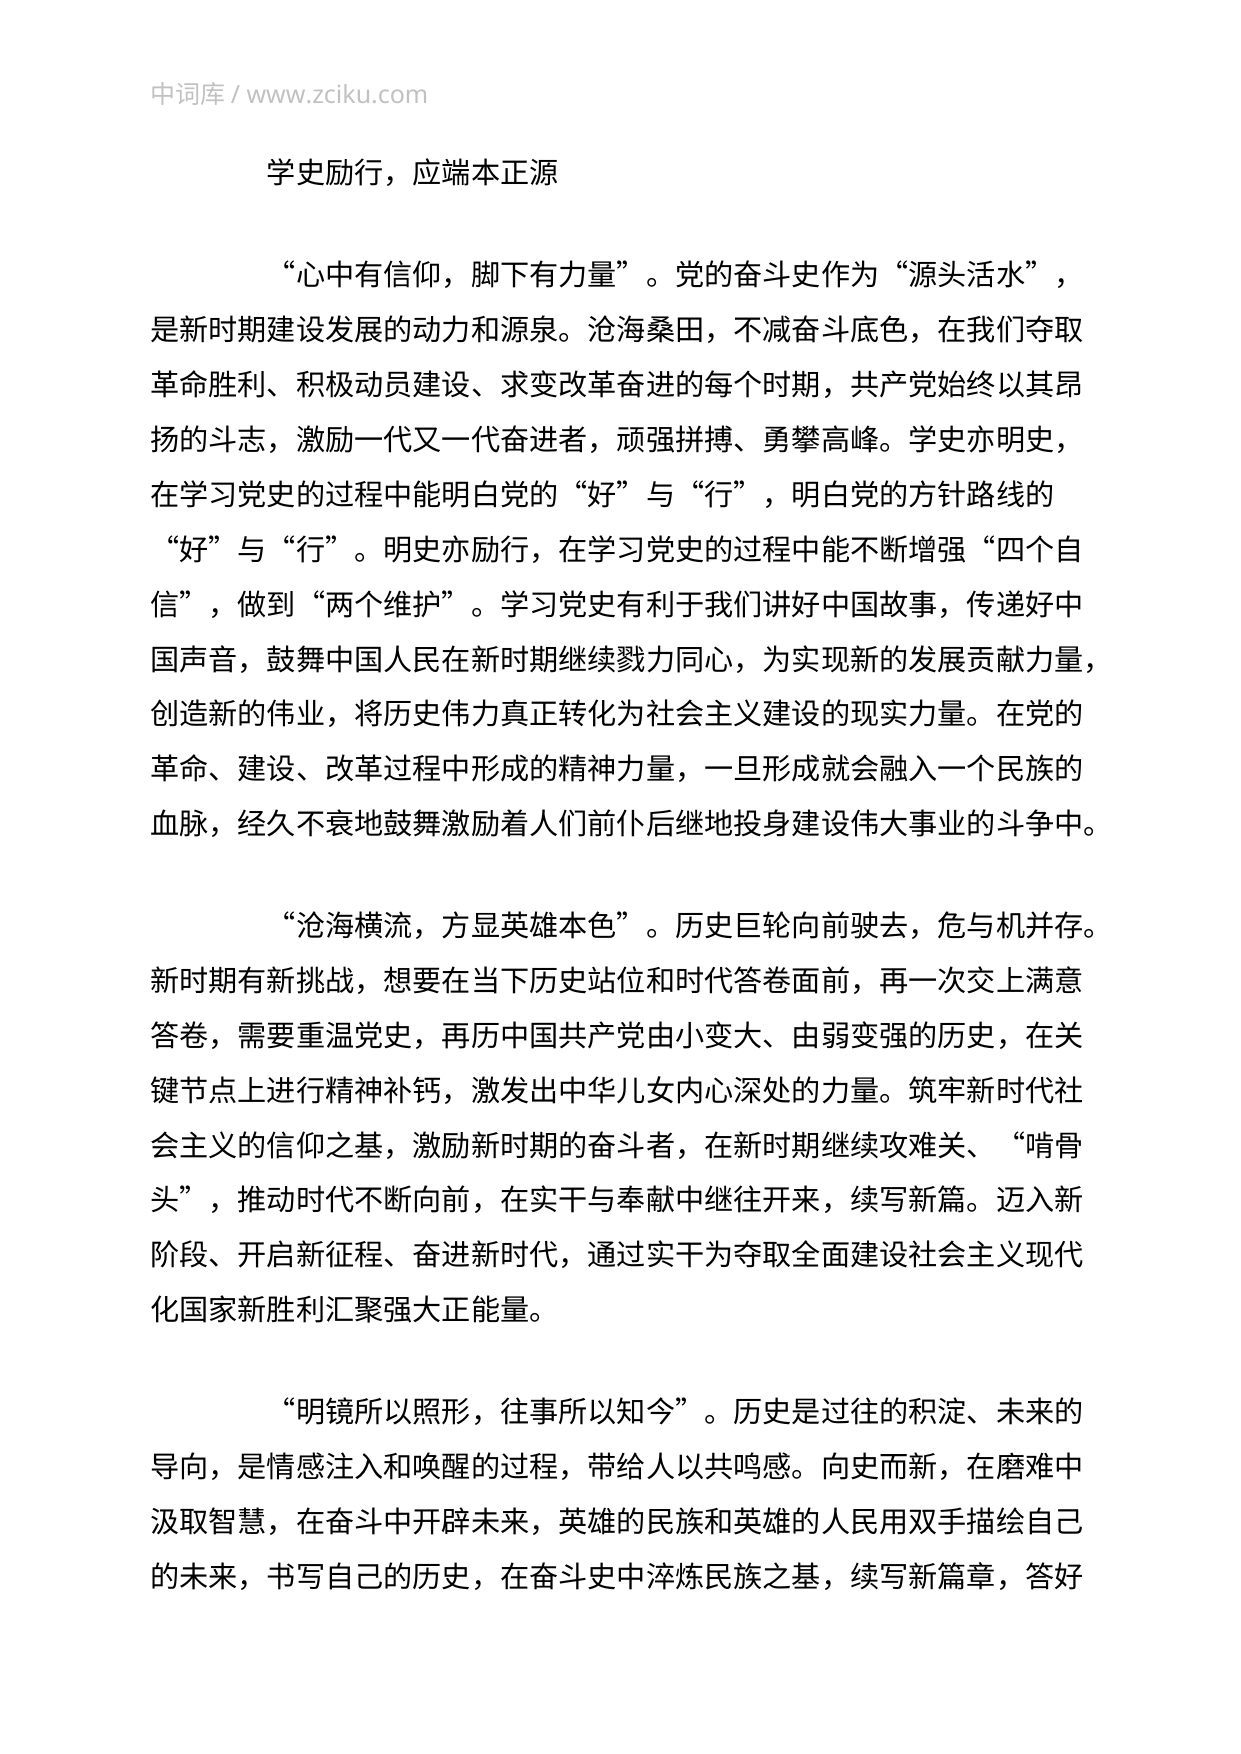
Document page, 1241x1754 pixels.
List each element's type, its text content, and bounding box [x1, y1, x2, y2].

text “沧海横流，方显英雄本色”。历史巨轮向前驶去，危与机并存。新时期有新挑战，想要在当下历史站位和时代答卷面前，再一次交上满意答卷，需要重温党史，再历中国共产党由小变大、由弱变强的历史，在关键节点上进行精神补钙，激发出中华儿女内心深处的力量。筑牢新时代社会主义的信仰之基，激励新时期的奋斗者，在新时期继续攻难关、“啃骨头”，推动时代不断向前，在实干与奉献中继往开来，续写新篇。迈入新阶段、开启新征程、奋进新时代，通过实干为夺取全面建设社会主义现代化国家新胜利汇聚强大正能量。 [150, 902, 1090, 1329]
text “心中有信仰，脚下有力量”。党的奋斗史作为“源头活水”，是新时期建设发展的动力和源泉。沧海桑田，不减奋斗底色，在我们夺取革命胜利、积极动员建设、求变改革奋进的每个时期，共产党始终以其昂扬的斗志，激励一代又一代奋进者，顽强拼搏、勇攀高峰。学史亦明史，在学习党史的过程中能明白党的“好”与“行”，明白党的方针路线的“好”与“行”。明史亦励行，在学习党史的过程中能不断增强“四个自信”，做到“两个维护”。学习党史有利于我们讲好中国故事，传递好中国声音，鼓舞中国人民在新时期继续戮力同心，为实现新的发展贡献力量，创造新的伟业，将历史伟力真正转化为社会主义建设的现实力量。在党的革命、建设、改革过程中形成的精神力量，一旦形成就会融入一个民族的血脉，经久不衰地鼓舞激励着人们前仆后继地投身建设伟大事业的斗争中。 [150, 252, 1090, 843]
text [150, 1388, 1090, 1596]
text 学史励行，应端本正源 [150, 150, 1090, 192]
